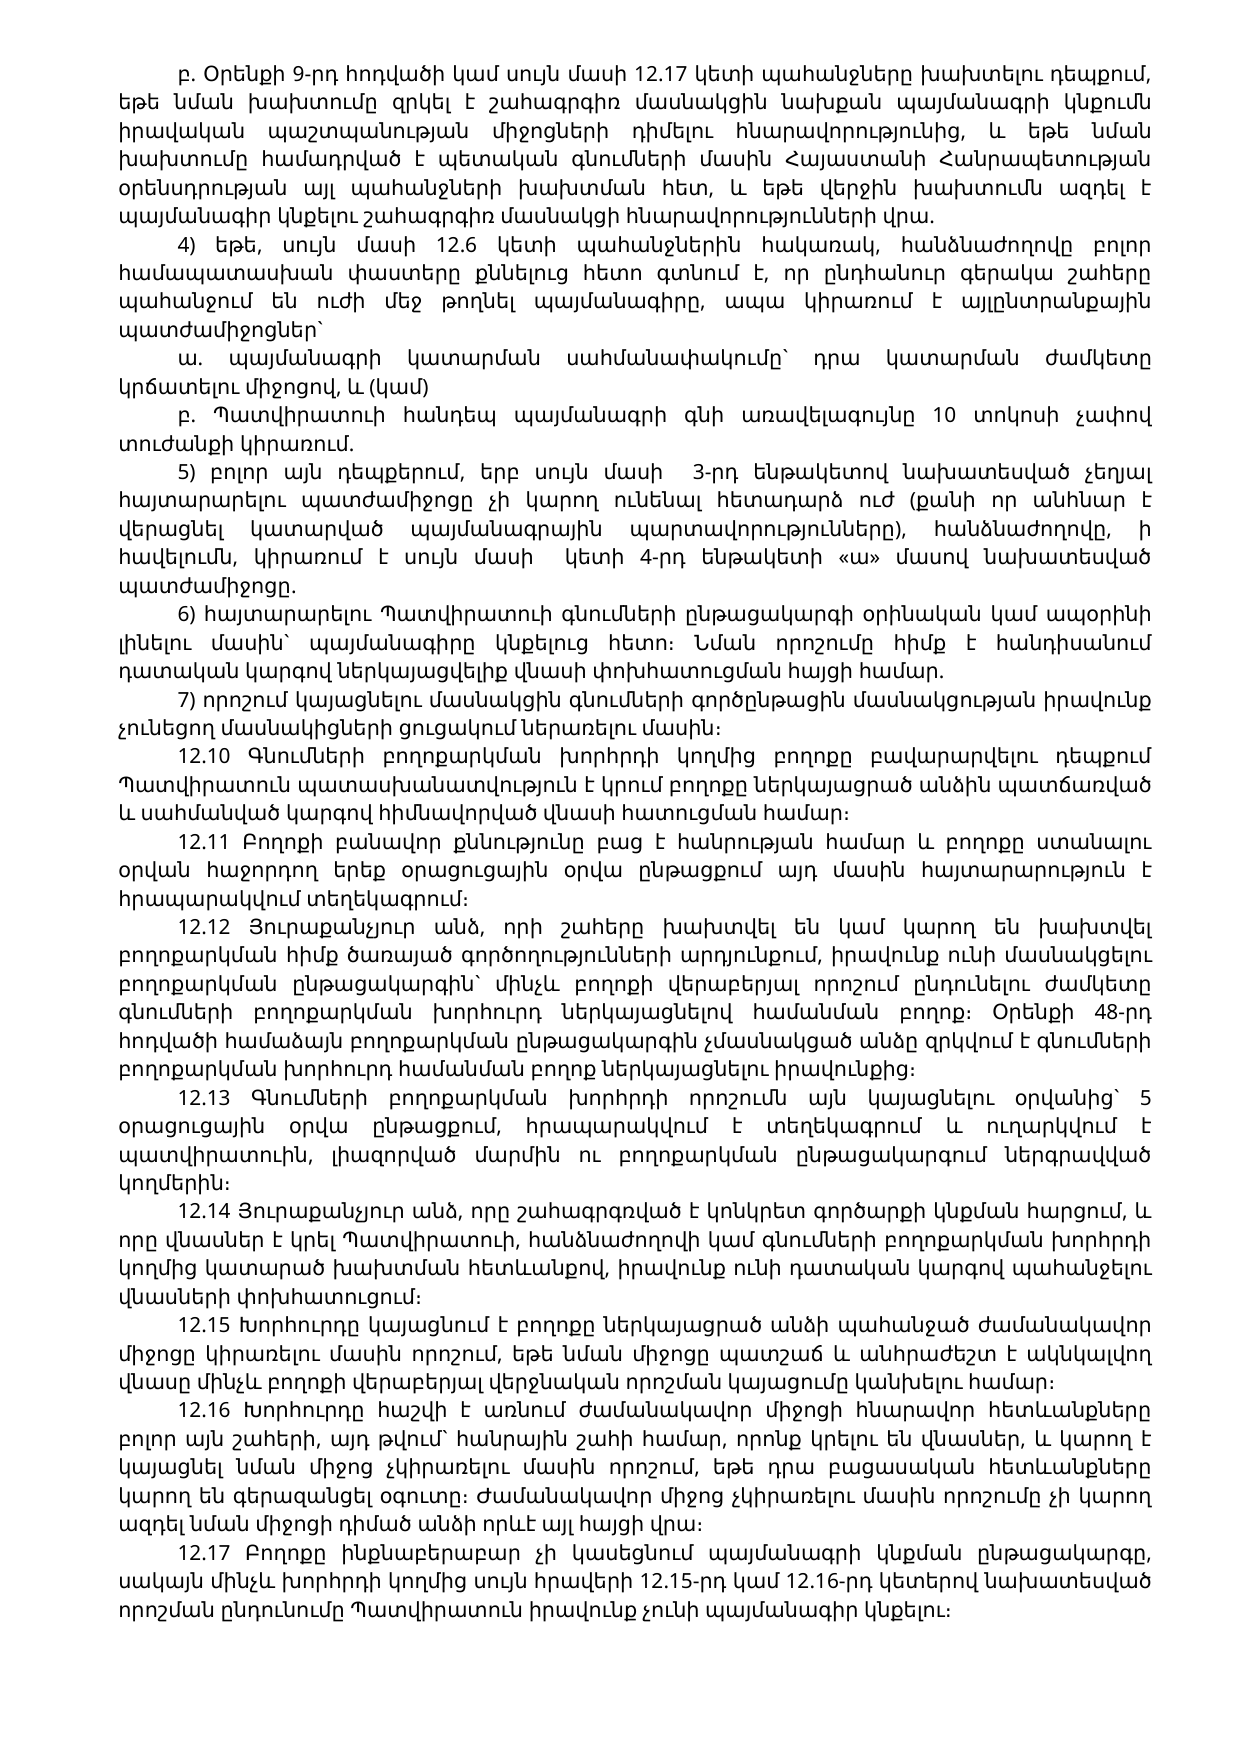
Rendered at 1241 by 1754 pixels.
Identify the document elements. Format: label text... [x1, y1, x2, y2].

text ա. պայմանագրի կատարման սահմանափակումը` դրա կատարման ժամկետը կրճատելու միջոցով, և (կամ) [118, 343, 1152, 400]
text 12.11 Բողոքի բանավոր քննությունը բաց է հանրության համար և բողոքը ստանալու օրվան հաջորդող երեք օրացուցային օրվա ընթացքում այդ մասին հայտարարություն է հրապարակվում տեղեկագրում։ [118, 827, 1152, 912]
text 12.10 Գնումների բողոքարկման խորհրդի կողմից բողոքը բավարարվելու դեպքում Պատվիրատուն պատասխանատվություն է կրում բողոքը ներկայացրած անձին պատճառված և սահմանված կարգով հիմնավորված վնասի հատուցման համար։ [118, 742, 1152, 827]
text 12.14 Յուրաքանչյուր անձ, որը շահագրգռված է կոնկրետ գործարքի կնքման հարցում, և որը վնասներ է կրել Պատվիրատուի, հանձնաժողովի կամ գնումների բողոքարկման խորհրդի կողմից կատարած խախտման հետևանքով, իրավունք ունի դատական կարգով պահանջելու վնասների փոխհատուցում։ [118, 1197, 1152, 1310]
text 12.12 Յուրաքանչյուր անձ, որի շահերը խախտվել են կամ կարող են խախտվել բողոքարկման հիմք ծառայած գործողությունների արդյունքում, իրավունք ունի մասնակցելու բողոքարկման ընթացակարգին` մինչև բողոքի վերաբերյալ որոշում ընդունելու ժամկետը գնումների բողոքարկման խորհուրդ ներկայացնելով համանման բողոք։ Օրենքի 48-րդ հոդվածի համաձայն բողոքարկման ընթացակարգին չմասնակցած անձը զրկվում է գնումների բողոքարկման խորհուրդ համանման բողոք ներկայացնելու իրավունքից։ [118, 912, 1152, 1083]
text 5) բոլոր այն դեպքերում, երբ սույն մասի 3-րդ ենթակետով նախատեսված չեղյալ հայտարարելու պատժամիջոցը չի կարող ունենալ հետադարձ ուժ (քանի որ անհնար է վերացնել կատարված պայմանագրային պարտավորությունները), հանձնաժողովը, ի հավելումն, կիրառում է սույն մասի կետի 4-րդ ենթակետի «ա» մասով նախատեսված պատժամիջոցը. [118, 457, 1152, 599]
text 12.13 Գնումների բողոքարկման խորհրդի որոշումն այն կայացնելու օրվանից` 5 օրացուցային օրվա ընթացքում, հրապարակվում է տեղեկագրում և ուղարկվում է պատվիրատուին, լիազորված մարմին ու բողոքարկման ընթացակարգում ներգրավված կողմերին։ [118, 1083, 1152, 1197]
text 7) որոշում կայացնելու մասնակցին գնումների գործընթացին մասնակցության իրավունք չունեցող մասնակիցների ցուցակում ներառելու մասին։ [118, 685, 1152, 742]
text 12.15 Խորհուրդը կայացնում է բողոքը ներկայացրած անձի պահանջած ժամանակավոր միջոցը կիրառելու մասին որոշում, եթե նման միջոցը պատշաճ և անհրաժեշտ է ակնկալվող վնասը մինչև բողոքի վերաբերյալ վերջնական որոշման կայացումը կանխելու համար։ [118, 1310, 1152, 1396]
text 12.16 Խորհուրդը հաշվի է առնում ժամանակավոր միջոցի հնարավոր հետևանքները բոլոր այն շահերի, այդ թվում` հանրային շահի համար, որոնք կրելու են վնասներ, և կարող է կայացնել նման միջոց չկիրառելու մասին որոշում, եթե դրա բացասական հետևանքները կարող են գերազանցել օգուտը։ Ժամանակավոր միջոց չկիրառելու մասին որոշումը չի կարող ազդել նման միջոցի դիմած անձի որևէ այլ հայցի վրա։ [118, 1396, 1152, 1538]
text բ. Օրենքի 9-րդ հոդվածի կամ սույն մասի 12.17 կետի պահանջները խախտելու դեպքում, եթե նման խախտումը զրկել է շահագրգիռ մասնակցին նախքան պայմանագրի կնքումն իրավական պաշտպանության միջոցների դիմելու հնարավորությունից, և եթե նման խախտումը համադրված է պետական գնումների մասին Հայաստանի Հանրապետության օրենսդրության այլ պահանջների խախտման հետ, և եթե վերջին խախտումն ազդել է պայմանագիր կնքելու շահագրգիռ մասնակցի հնարավորությունների վրա. [118, 59, 1152, 230]
text 12.17 Բողոքը ինքնաբերաբար չի կասեցնում պայմանագրի կնքման ընթացակարգը, սակայն մինչև խորհրդի կողմից սույն հրավերի 12.15-րդ կամ 12.16-րդ կետերով նախատեսված որոշման ընդունումը Պատվիրատուն իրավունք չունի պայմանագիր կնքելու։ [118, 1538, 1152, 1623]
text բ. Պատվիրատուի հանդեպ պայմանագրի գնի առավելագույնը 10 տոկոսի չափով տուժանքի կիրառում. [118, 400, 1152, 457]
text 4) եթե, սույն մասի 12.6 կետի պահանջներին հակառակ, հանձնաժողովը բոլոր համապատասխան փաստերը քննելուց հետո գտնում է, որ ընդհանուր գերակա շահերը պահանջում են ուժի մեջ թողնել պայմանագիրը, ապա կիրառում է այլընտրանքային պատժամիջոցներ` [118, 230, 1152, 343]
text 6) հայտարարելու Պատվիրատուի գնումների ընթացակարգի օրինական կամ ապօրինի լինելու մասին` պայմանագիրը կնքելուց հետո։ Նման որոշումը հիմք է հանդիսանում դատական կարգով ներկայացվելիք վնասի փոխհատուցման հայցի համար. [118, 599, 1152, 685]
